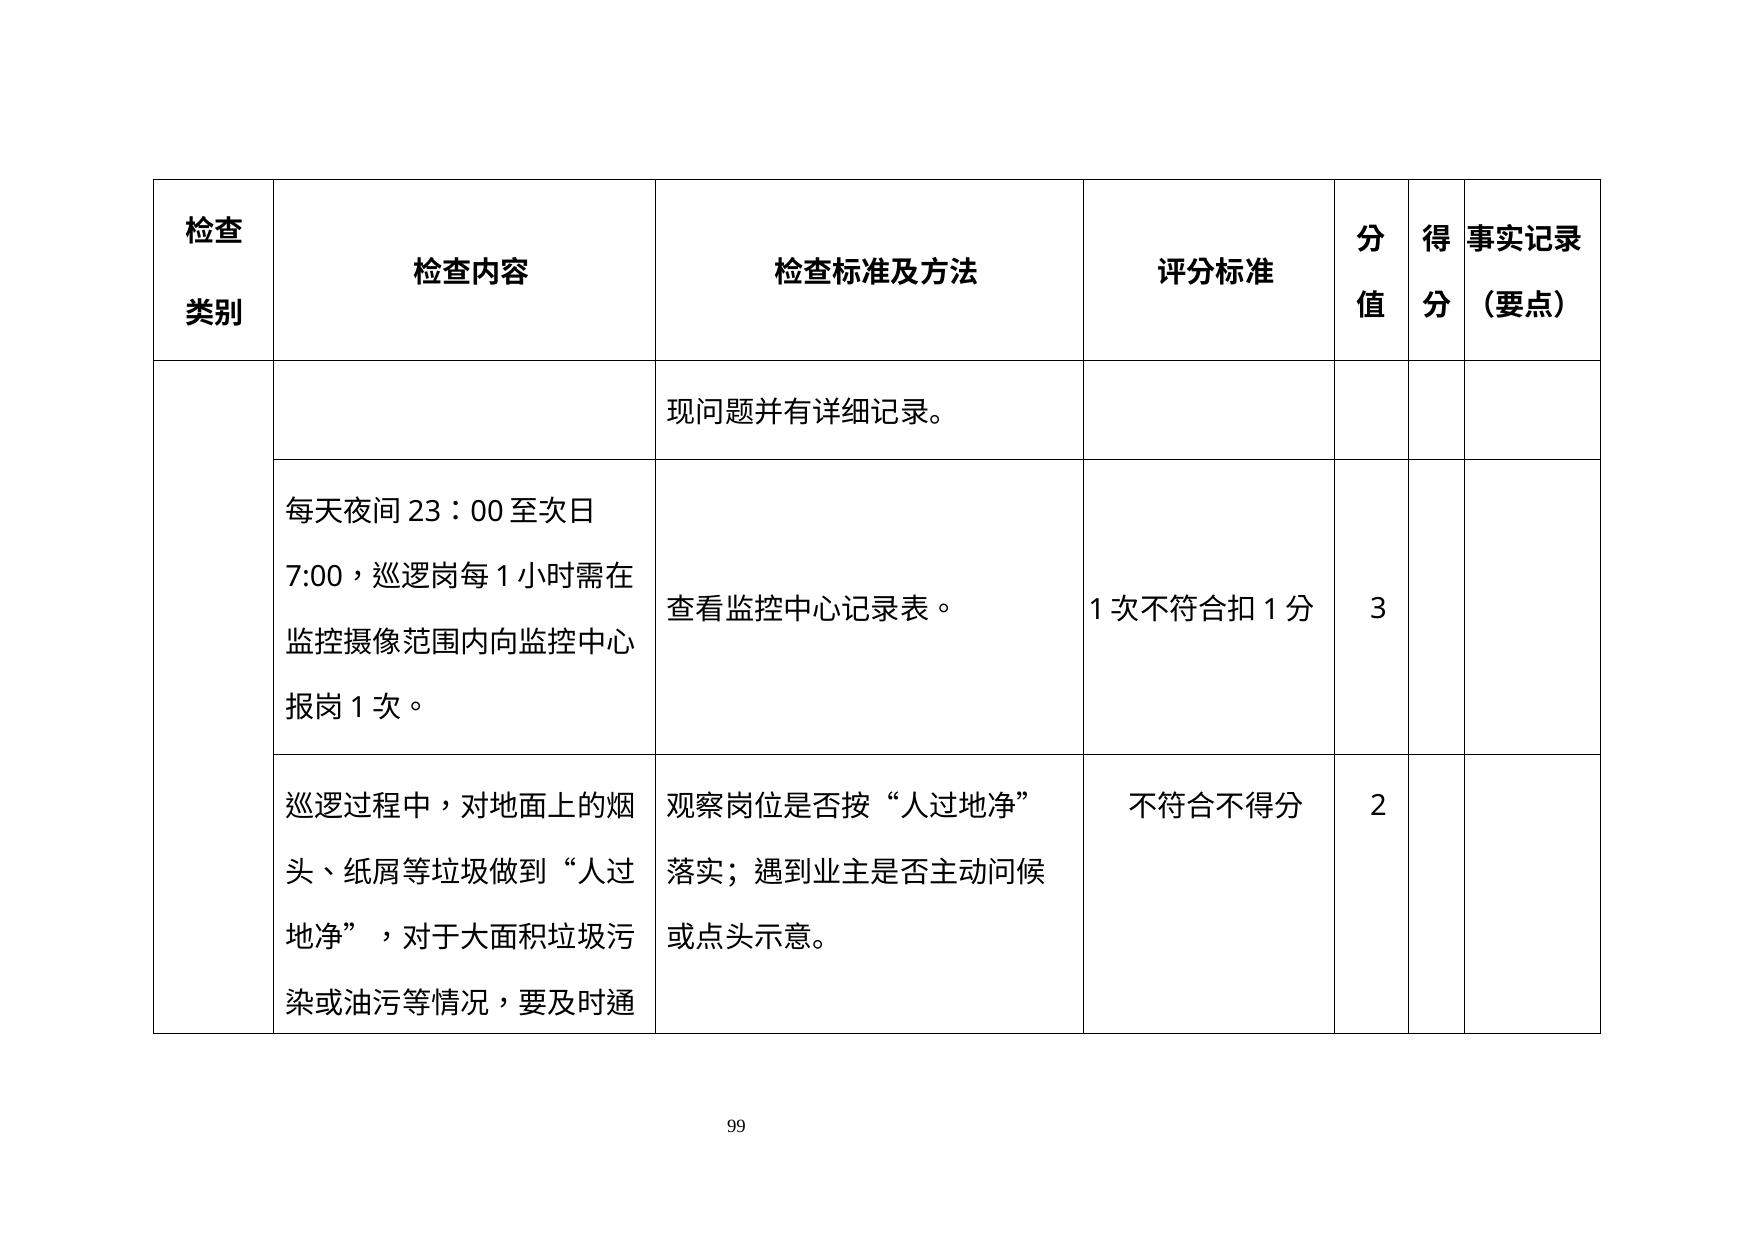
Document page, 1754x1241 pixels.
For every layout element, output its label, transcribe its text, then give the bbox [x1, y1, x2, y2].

table_header 检查 类别 [154, 180, 273, 359]
table_cell [1465, 460, 1600, 754]
table_cell 不符合不得分 [1084, 755, 1334, 1033]
table_header 分值 [1335, 180, 1408, 359]
table_header 评分标准 [1084, 180, 1334, 359]
table_cell 2 [1335, 755, 1408, 1033]
table_cell 观察岗位是否按“人过地净”落实；遇到业主是否主动问候或点头示意。 [656, 755, 1083, 1033]
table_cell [274, 755, 655, 1033]
table_cell 每天夜间23：00至次日7:00，巡逻岗每1小时需在 监控摄像范围内向监控中心报岗1次。 [274, 460, 655, 754]
table_header 事实记录（要点） [1465, 180, 1600, 359]
table_cell [1465, 755, 1600, 1033]
table_header 检查内容 [274, 180, 655, 359]
table_header 检查标准及方法 [656, 180, 1083, 359]
table_cell [1409, 755, 1464, 1033]
table_cell [1409, 460, 1464, 754]
table_cell 3 [1335, 460, 1408, 754]
table_cell 2、抽查巡逻岗在巡逻周期内，是否对园区全面巡逻一次，发现问题并有详细记录。 [656, 361, 1083, 459]
table_cell 查看监控中心记录表。 [656, 460, 1083, 754]
table_header 得分 [1409, 180, 1464, 359]
table_cell 1次不符合扣1分 [1084, 460, 1334, 754]
